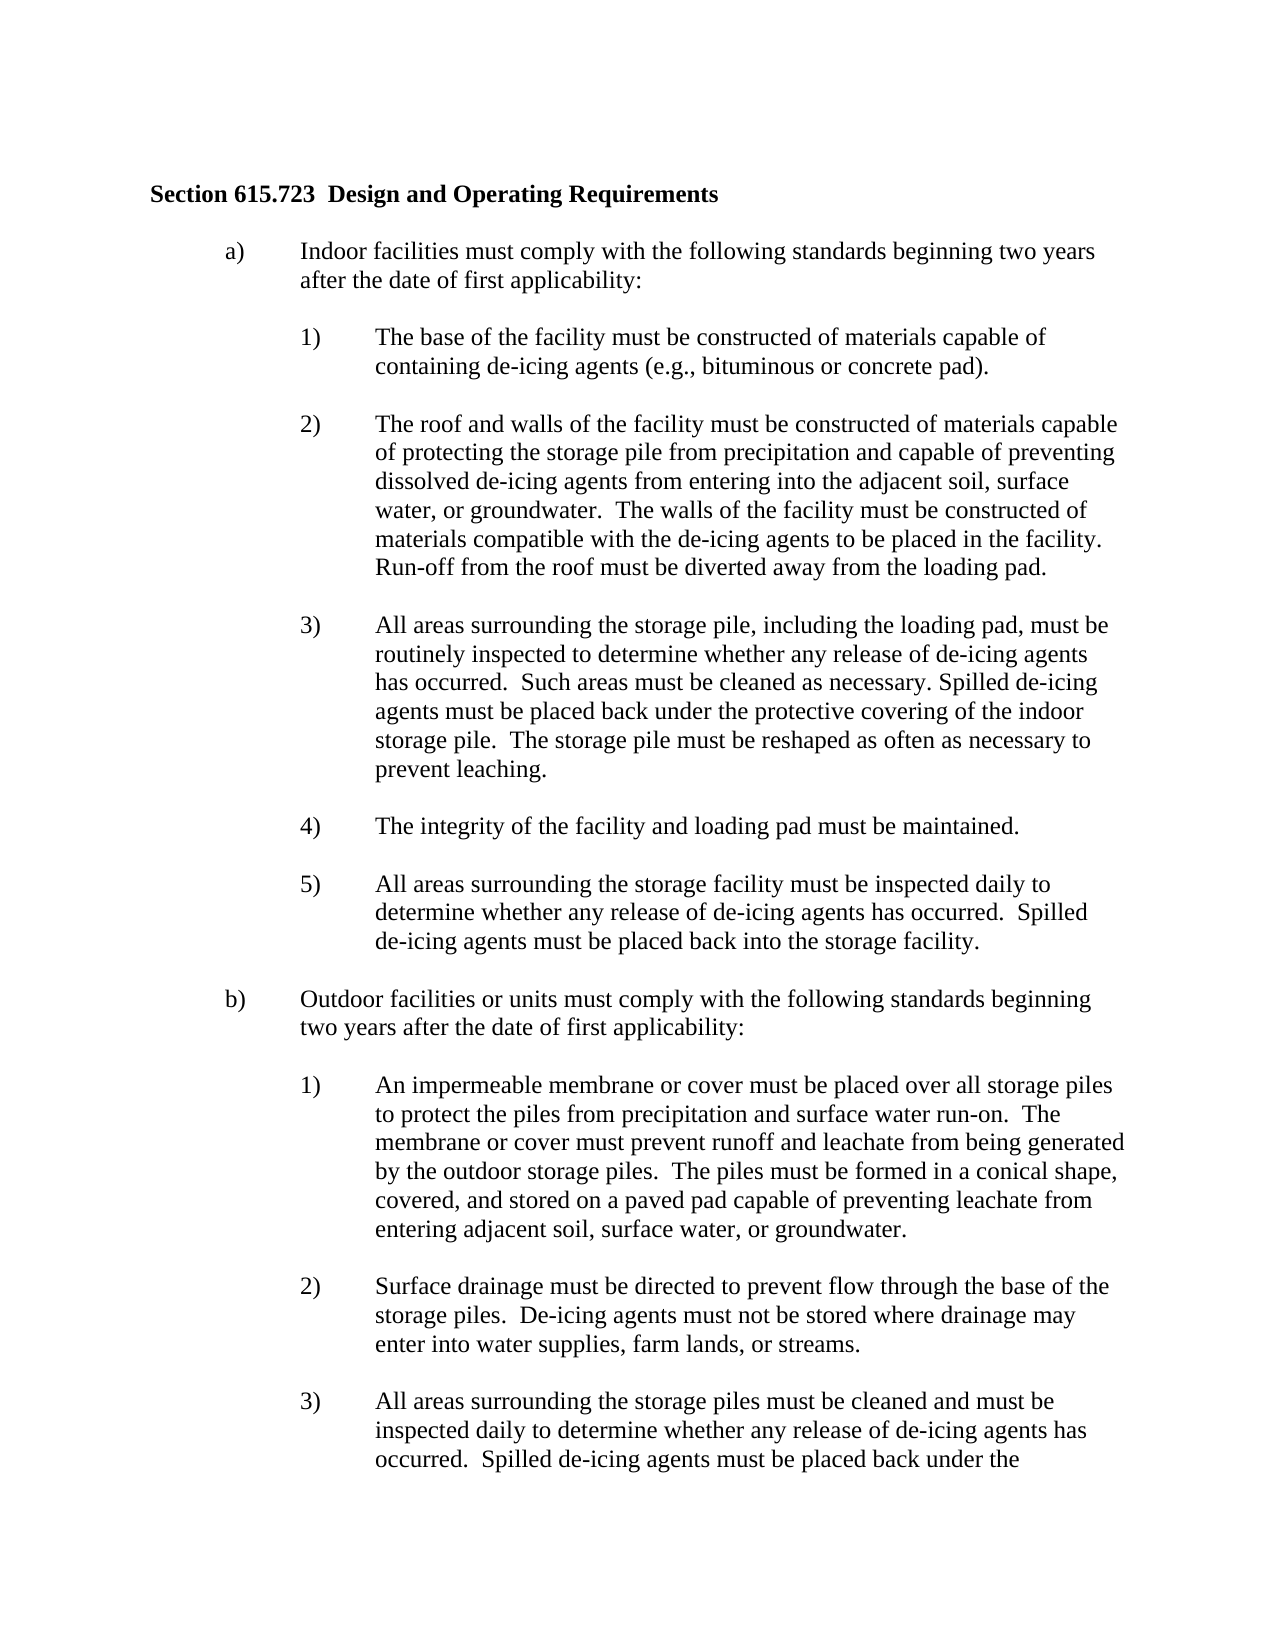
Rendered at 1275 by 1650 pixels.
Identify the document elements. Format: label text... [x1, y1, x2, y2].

text 2) The roof and walls of the facility must be constructed of materials capable of protecting the storage pile from precipitation and capable of preventing dissolved de-icing agents from entering into the adjacent soil, surface water, or groundwater. The walls of the facility must be constructed of materials compatible with the de-icing agents to be placed in the facility. Run-off from the roof must be diverted away from the loading pad. [300, 409, 1125, 581]
text b) Outdoor facilities or units must comply with the following standards beginning two years after the date of first applicability: [225, 984, 1125, 1041]
text Section 615.723 Design and Operating Requirements [150, 179, 1125, 207]
text 2) Surface drainage must be directed to prevent flow through the base of the storage piles. De-icing agents must not be stored where drainage may enter into water supplies, farm lands, or streams. [300, 1271, 1125, 1357]
text 4) The integrity of the facility and loading pad must be maintained. [300, 811, 1125, 840]
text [300, 1386, 1125, 1472]
text a) Indoor facilities must comply with the following standards beginning two years after the date of first applicability: [225, 236, 1125, 294]
text 3) All areas surrounding the storage pile, including the loading pad, must be routinely inspected to determine whether any release of de-icing agents has occurred. Such areas must be cleaned as necessary. Spilled de-icing agents must be placed back under the protective covering of the indoor storage pile. The storage pile must be reshaped as often as necessary to prevent leaching. [300, 610, 1125, 782]
text 1) The base of the facility must be constructed of materials capable of containing de-icing agents (e.g., bituminous or concrete pad). [300, 322, 1125, 380]
text 1) An impermeable membrane or cover must be placed over all storage piles to protect the piles from precipitation and surface water run-on. The membrane or cover must prevent runoff and leachate from being generated by the outdoor storage piles. The piles must be formed in a conical shape, covered, and stored on a paved pad capable of preventing leachate from entering adjacent soil, surface water, or groundwater. [300, 1070, 1125, 1242]
text 5) All areas surrounding the storage facility must be inspected daily to determine whether any release of de-icing agents has occurred. Spilled de-icing agents must be placed back into the storage facility. [300, 869, 1125, 955]
